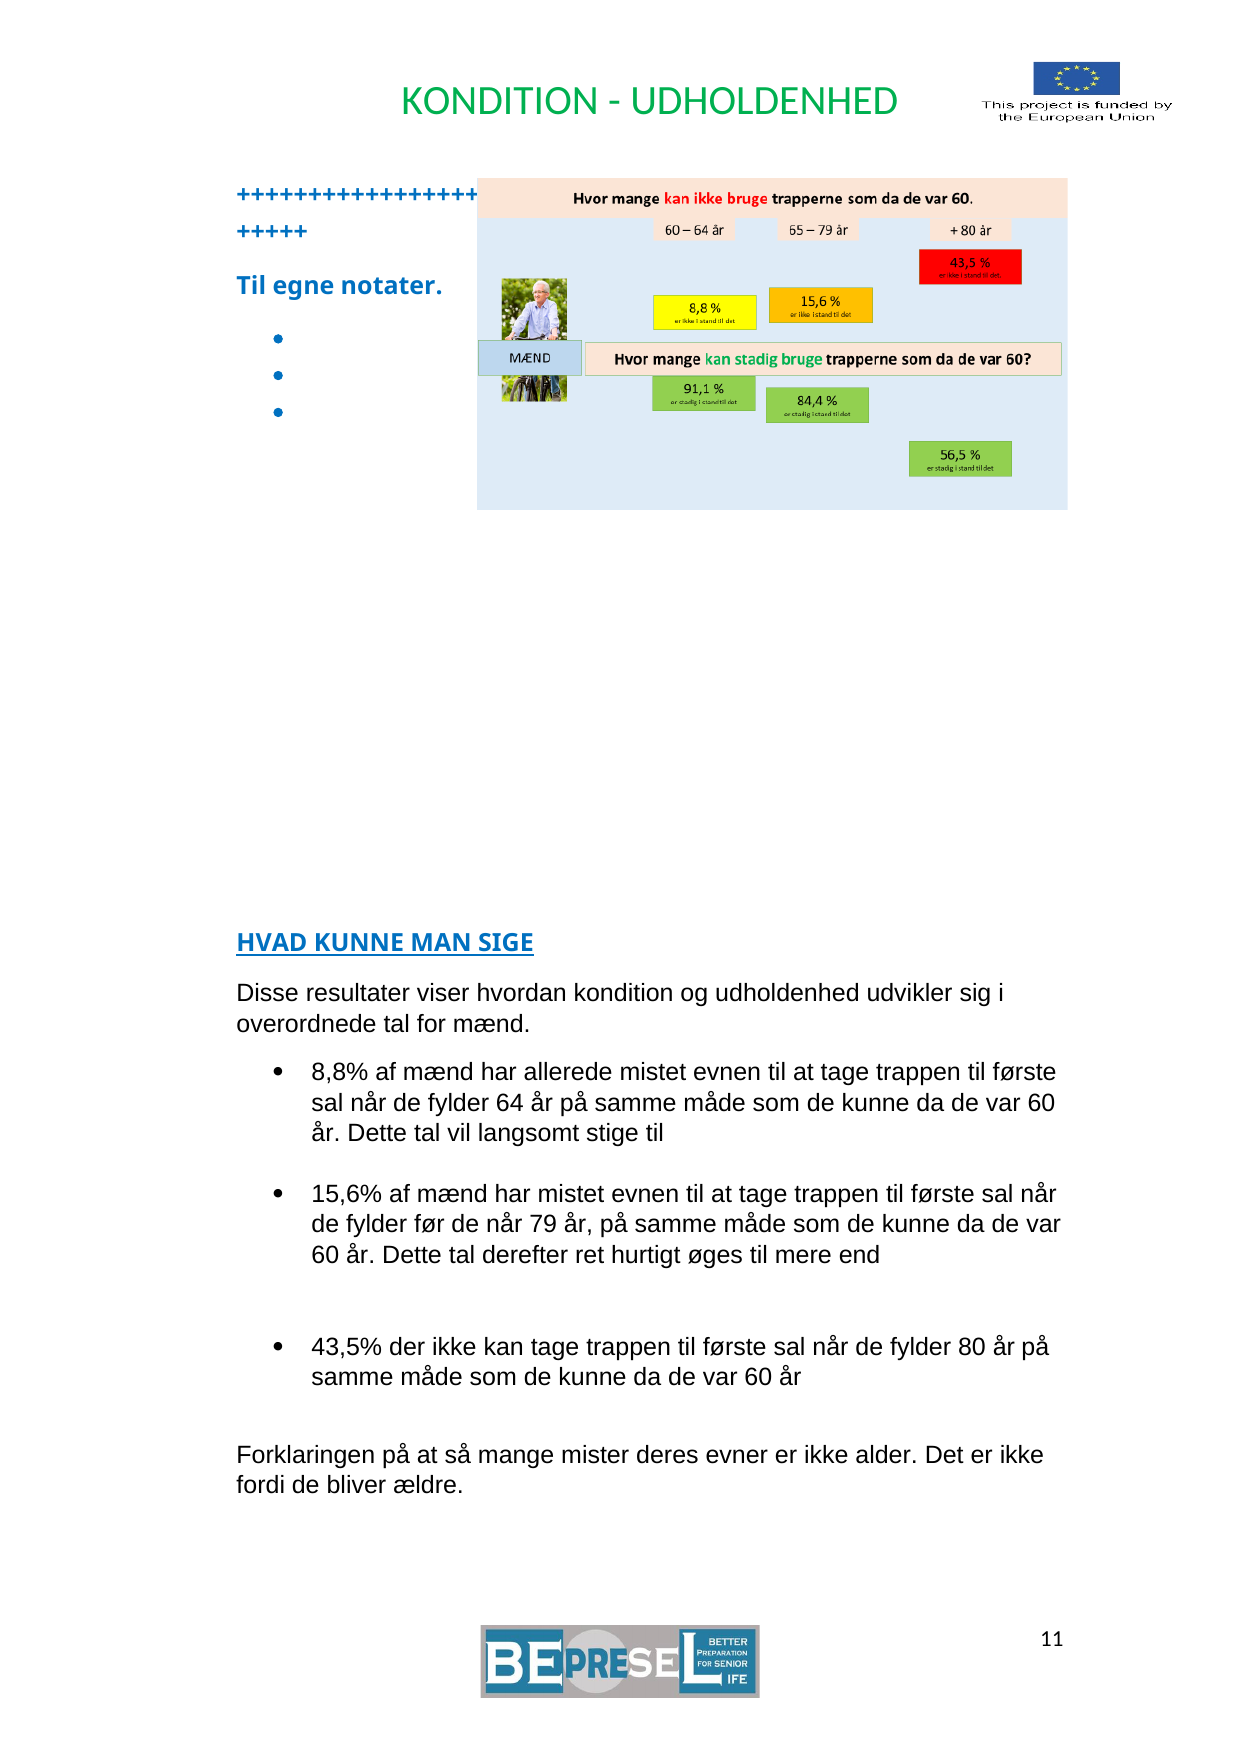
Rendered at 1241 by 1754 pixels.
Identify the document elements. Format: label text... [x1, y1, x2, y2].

list 8,8% af mænd har allerede mistet evnen til at tage trappen til første sal når de fylder 64 år på samme måde som de kunne da de var 60 år. Dette tal vil langsomt stige til [274, 1057, 1063, 1147]
picture [960, 26, 1193, 160]
text Til egne notater. [236, 267, 477, 301]
text Forklaringen på at så mange mister deres evner er ikke alder. Det er ikke fordi de bliver ældre. [236, 1440, 1063, 1499]
picture [480, 1625, 760, 1698]
text ++++++++++++++++++++++++++++++++++++++++++++++++++++++++++++++ [236, 177, 1063, 248]
picture [477, 178, 1068, 510]
text Disse resultater viser hvordan kondition og udholdenhed udvikler sig i overordnede tal for mænd. [236, 978, 1063, 1038]
text HVAD KUNNE MAN SIGE [236, 925, 1063, 959]
list 15,6% af mænd har mistet evnen til at tage trappen til første sal når de fylder før de når 79 år, på samme måde som de kunne da de var 60 år. Dette tal derefter ret hurtigt øges til mere end [274, 1179, 1063, 1268]
list 43,5% der ikke kan tage trappen til første sal når de fylder 80 år på samme måde som de kunne da de var 60 år [274, 1332, 1063, 1391]
